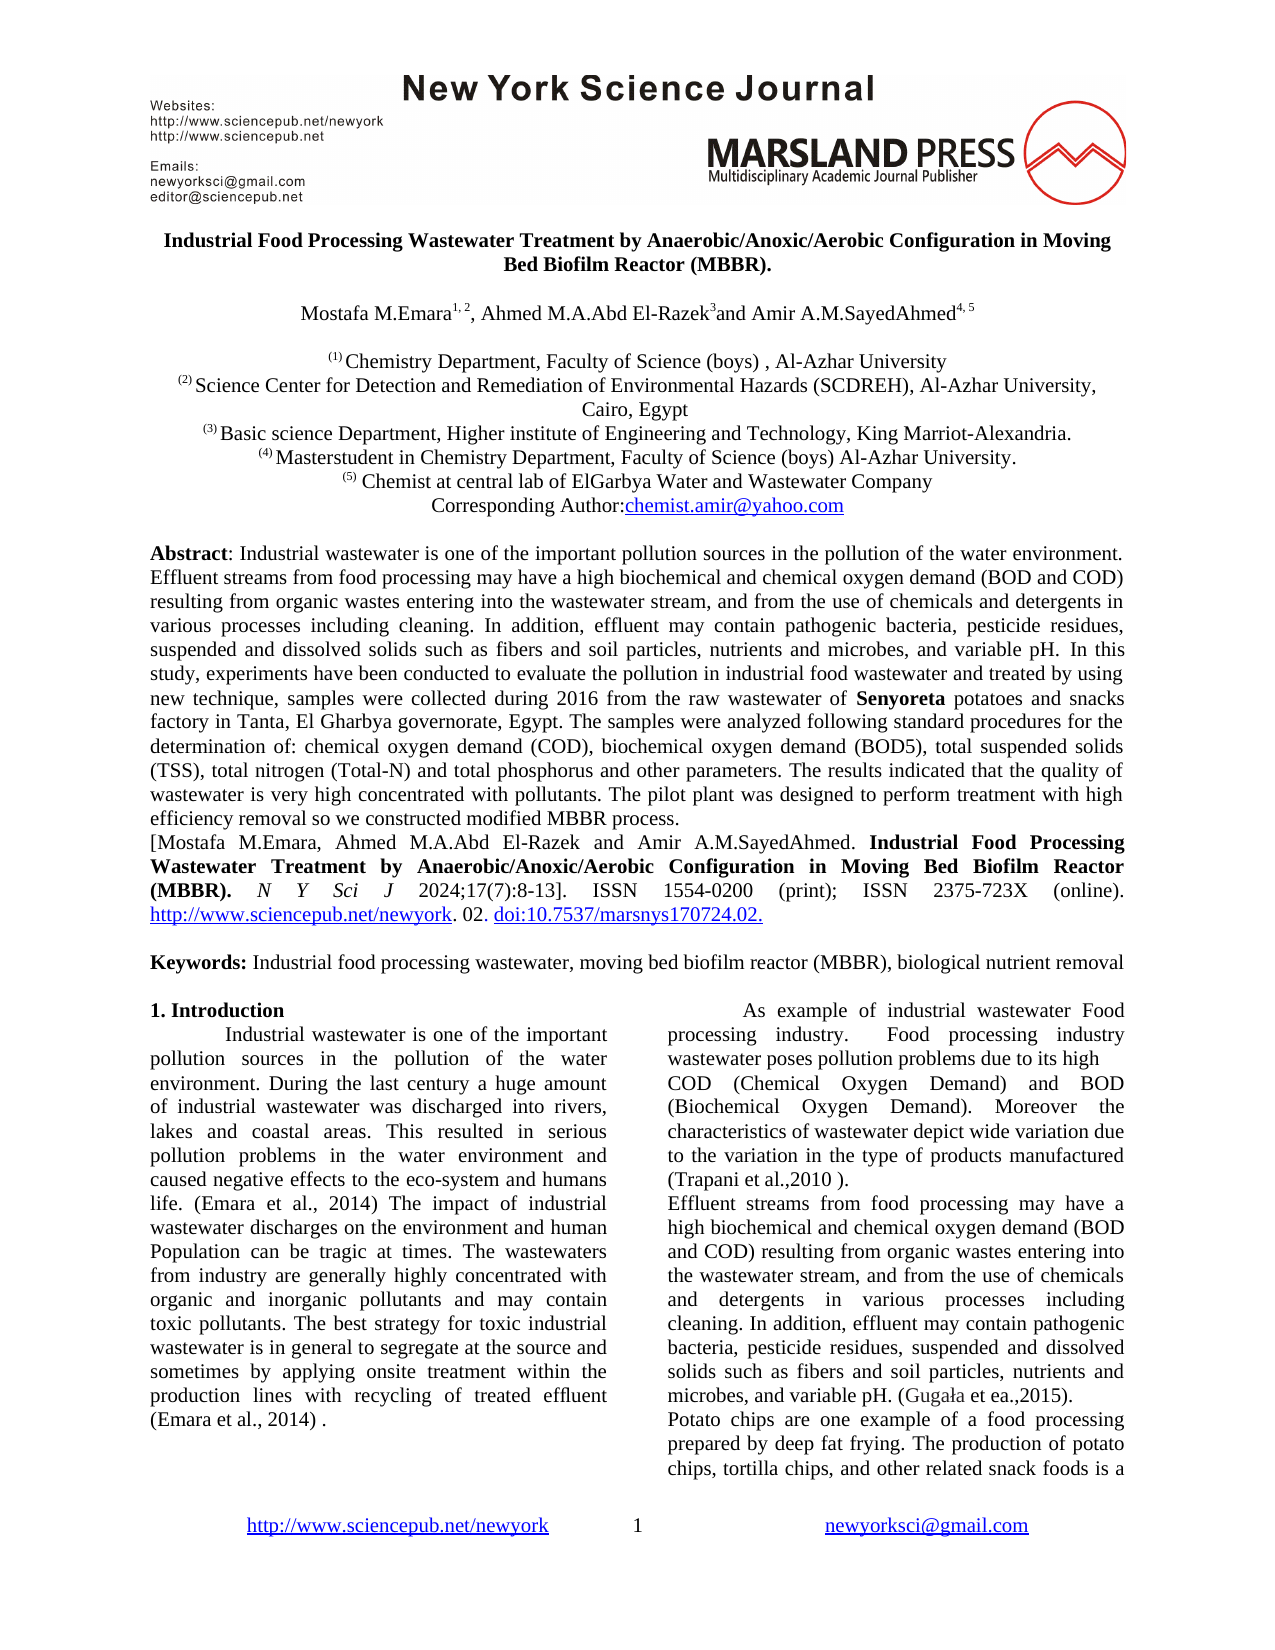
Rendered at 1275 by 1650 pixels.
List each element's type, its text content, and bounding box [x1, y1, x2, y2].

text Keywords: Industrial food processing wastewater, moving bed biofilm reactor (MBBR), biological nutrient removal [150, 950, 1125, 974]
text Mostafa M.Emara1, 2, Ahmed M.A.Abd El-Razek3and Amir A.M.SayedAhmed4, 5 [150, 300, 1125, 324]
text Effluent streams from food processing may have a high biochemical and chemical oxygen demand (BOD and COD) resulting from organic wastes entering into the wastewater stream, and from the use of chemicals and detergents in various processes including cleaning. In addition, effluent may contain pathogenic bacteria, pesticide residues, suspended and dissolved solids such as fibers and soil particles, nutrients and microbes, and variable pH. (Gugała et ea.,2015). [667, 1191, 1125, 1407]
text Industrial wastewater is one of the important pollution sources in the pollution of the water environment. During the last century a huge amount of industrial wastewater was discharged into rivers, lakes and coastal areas. This resulted in serious pollution problems in the water environment and caused negative effects to the eco-system and humans life. (Emara et al., 2014) The impact of industrial wastewater discharges on the environment and human Population can be tragic at times. The wastewaters from industry are generally highly concentrated with organic and inorganic pollutants and may contain toxic pollutants. The best strategy for toxic industrial wastewater is in general to segregate at the source and sometimes by applying onsite treatment within the production lines with recycling of treated efﬂuent (Emara et al., 2014) . [150, 1022, 607, 1431]
text Corresponding Author:chemist.amir@yahoo.com [150, 493, 1125, 517]
text [Mostafa M.Emara, Ahmed M.A.Abd El-Razek and Amir A.M.SayedAhmed. Industrial Food Processing Wastewater Treatment by Anaerobic/Anoxic/Aerobic Configuration in Moving Bed Biofilm Reactor (MBBR). N Y Sci J 2024;17(7):8-13]. ISSN 1554-0200 (print); ISSN 2375-723X (online). http://www.sciencepub.net/newyork. 02. doi:10.7537/marsnys170724.02. [150, 830, 1125, 926]
text COD (Chemical Oxygen Demand) and BOD (Biochemical Oxygen Demand). Moreover the characteristics of wastewater depict wide variation due to the variation in the type of products manufactured (Trapani et al.,2010 ). [667, 1070, 1125, 1191]
text (1) Chemistry Department, Faculty of Science (boys) , Al-Azhar University [150, 348, 1125, 373]
text Industrial Food Processing Wastewater Treatment by Anaerobic/Anoxic/Aerobic Configuration in Moving Bed Biofilm Reactor (MBBR). [150, 228, 1125, 276]
text As example of industrial wastewater Food processing industry. Food processing industry wastewater poses pollution problems due to its high [667, 998, 1125, 1070]
text 1. Introduction [150, 998, 607, 1022]
text (2) Science Center for Detection and Remediation of Environmental Hazards (SCDREH), Al-Azhar University, Cairo, Egypt (3) Basic science Department, Higher institute of Engineering and Technology, King Marriot-Alexandria. (4) Masterstudent in Chemistry Department, Faculty of Science (boys) Al-Azhar University. (5) Chemist at central lab of ElGarbya Water and Wastewater Company [150, 373, 1125, 493]
picture [150, 75, 1127, 205]
text Abstract: Industrial wastewater is one of the important pollution sources in the pollution of the water environment. Effluent streams from food processing may have a high biochemical and chemical oxygen demand (BOD and COD) resulting from organic wastes entering into the wastewater stream, and from the use of chemicals and detergents in various processes including cleaning. In addition, effluent may contain pathogenic bacteria, pesticide residues, suspended and dissolved solids such as fibers and soil particles, nutrients and microbes, and variable pH. In this study, experiments have been conducted to evaluate the pollution in industrial food wastewater and treated by using new technique, samples were collected during 2016 from the raw wastewater of Senyoreta potatoes and snacks factory in Tanta, El Gharbya governorate, Egypt. The samples were analyzed following standard procedures for the determination of: chemical oxygen demand (COD), biochemical oxygen demand (BOD5), total suspended solids (TSS), total nitrogen (Total-N) and total phosphorus and other parameters. The results indicated that the quality of wastewater is very high concentrated with pollutants. The pilot plant was designed to perform treatment with high efficiency removal so we constructed modified MBBR process. [150, 541, 1125, 830]
